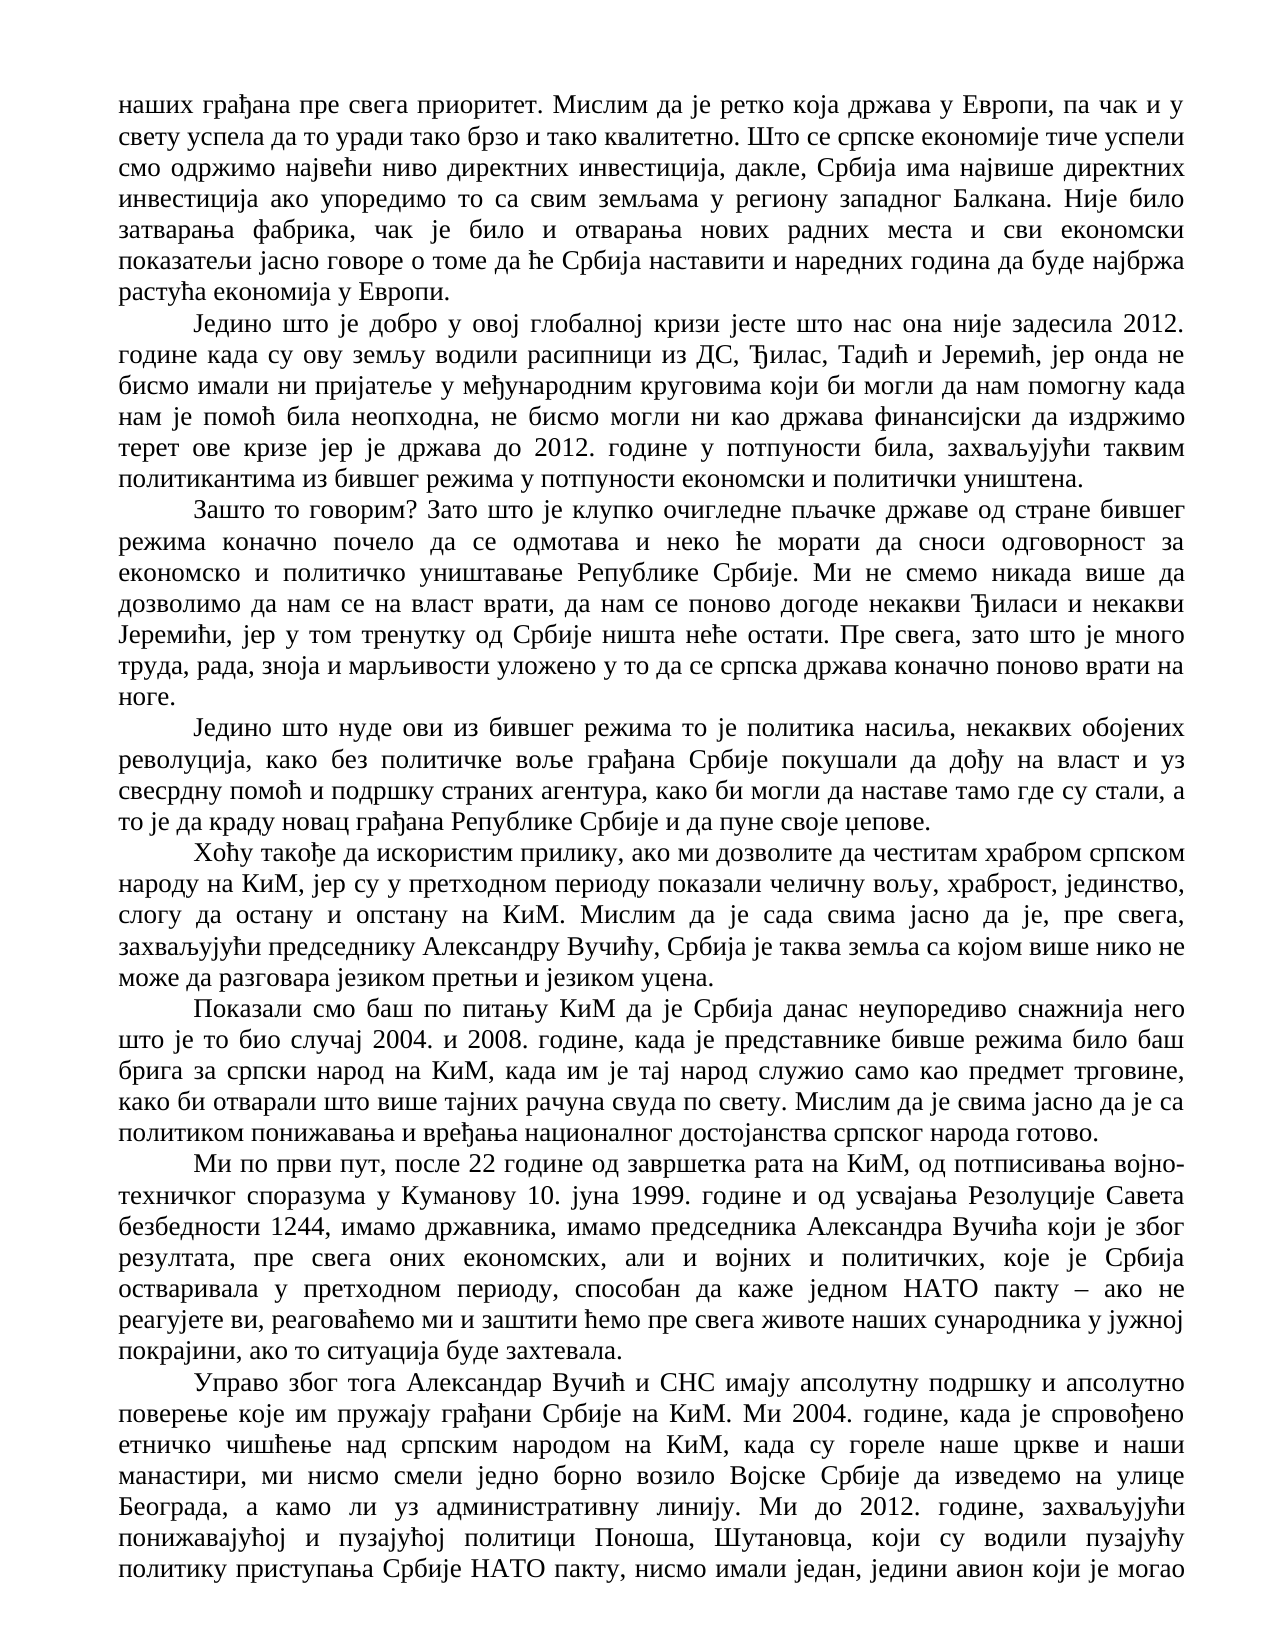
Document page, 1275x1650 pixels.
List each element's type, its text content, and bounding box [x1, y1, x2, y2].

text Једино што је добро у овој глобалној кризи јесте што нас она није задесила 2012. године када су ову земљу водили расипници из ДС, Ђилас, Тадић и Јеремић, јер онда не бисмо имали ни пријатеље у међународним круговима који би могли да нам помогну када нам је помоћ била неопходна, не бисмо могли ни као држава финансијски да издржимо терет ове кризе јер је држава до 2012. године у потпуности била, захваљујући таквим политикантима из бившег режима у потпуности економски и политички уништена. [118, 307, 1186, 493]
text Зашто то говорим? Зато што је клупко очигледне пљачке државе од стране бившег режима коначно почело да се одмотава и неко ће морати да сноси одговорност за економско и политичко уништавање Републике Србије. Ми не смемо никада више да дозволимо да нам се на власт врати, да нам се поново догоде некакви Ђиласи и некакви Јеремићи, јер у том тренутку од Србије ништа неће остати. Пре свега, зато што је много труда, рада, зноја и марљивости уложено у то да се српска држава коначно поново врати на ноге. [118, 493, 1186, 712]
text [118, 1366, 1186, 1584]
text Хоћу такође да искористим прилику, ако ми дозволите да честитам храбром српском народу на КиМ, јер су у претходном периоду показали челичну вољу, храброст, јединство, слогу да остану и опстану на КиМ. Мислим да је сада свима јасно да је, пре свега, захваљујући председнику Александру Вучићу, Србија је таква земља са којом више нико не може да разговара језиком претњи и језиком уцена. [118, 836, 1186, 992]
text Ми по први пут, после 22 године од завршетка рата на КиМ, од потписивања војно-техничког споразума у Куманову 10. јуна 1999. године и од усвајања Резолуције Савета безбедности 1244, имамо државника, имамо председника Александра Вучића који је због резултата, пре свега оних економских, али и војних и политичких, које је Србија остваривала у претходном периоду, способан да каже једном НАТО пакту – ако не реагујете ви, реаговаћемо ми и заштити ћемо пре свега животе наших сународника у јужној покрајини, ако то ситуација буде захтевала. [118, 1148, 1186, 1366]
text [118, 89, 1186, 307]
text Показали смо баш по питању КиМ да је Србија данас неупоредиво снажнија него што је то био случај 2004. и 2008. године, када је представнике бивше режима било баш брига за српски народ на КиМ, када им је тај народ служио само као предмет трговине, како би отварали што више тајних рачуна свуда по свету. Мислим да је свима јасно да је са политиком понижавања и вређања националног достојанства српског народа готово. [118, 992, 1186, 1148]
text Једино што нуде ови из бившег режима то је политика насиља, некаквих обојених револуција, како без политичке воље грађана Србије покушали да дођу на власт и уз свесрдну помоћ и подршку страних агентура, како би могли да наставе тамо где су стали, а то је да краду новац грађана Републике Србије и да пуне своје џепове. [118, 712, 1186, 836]
